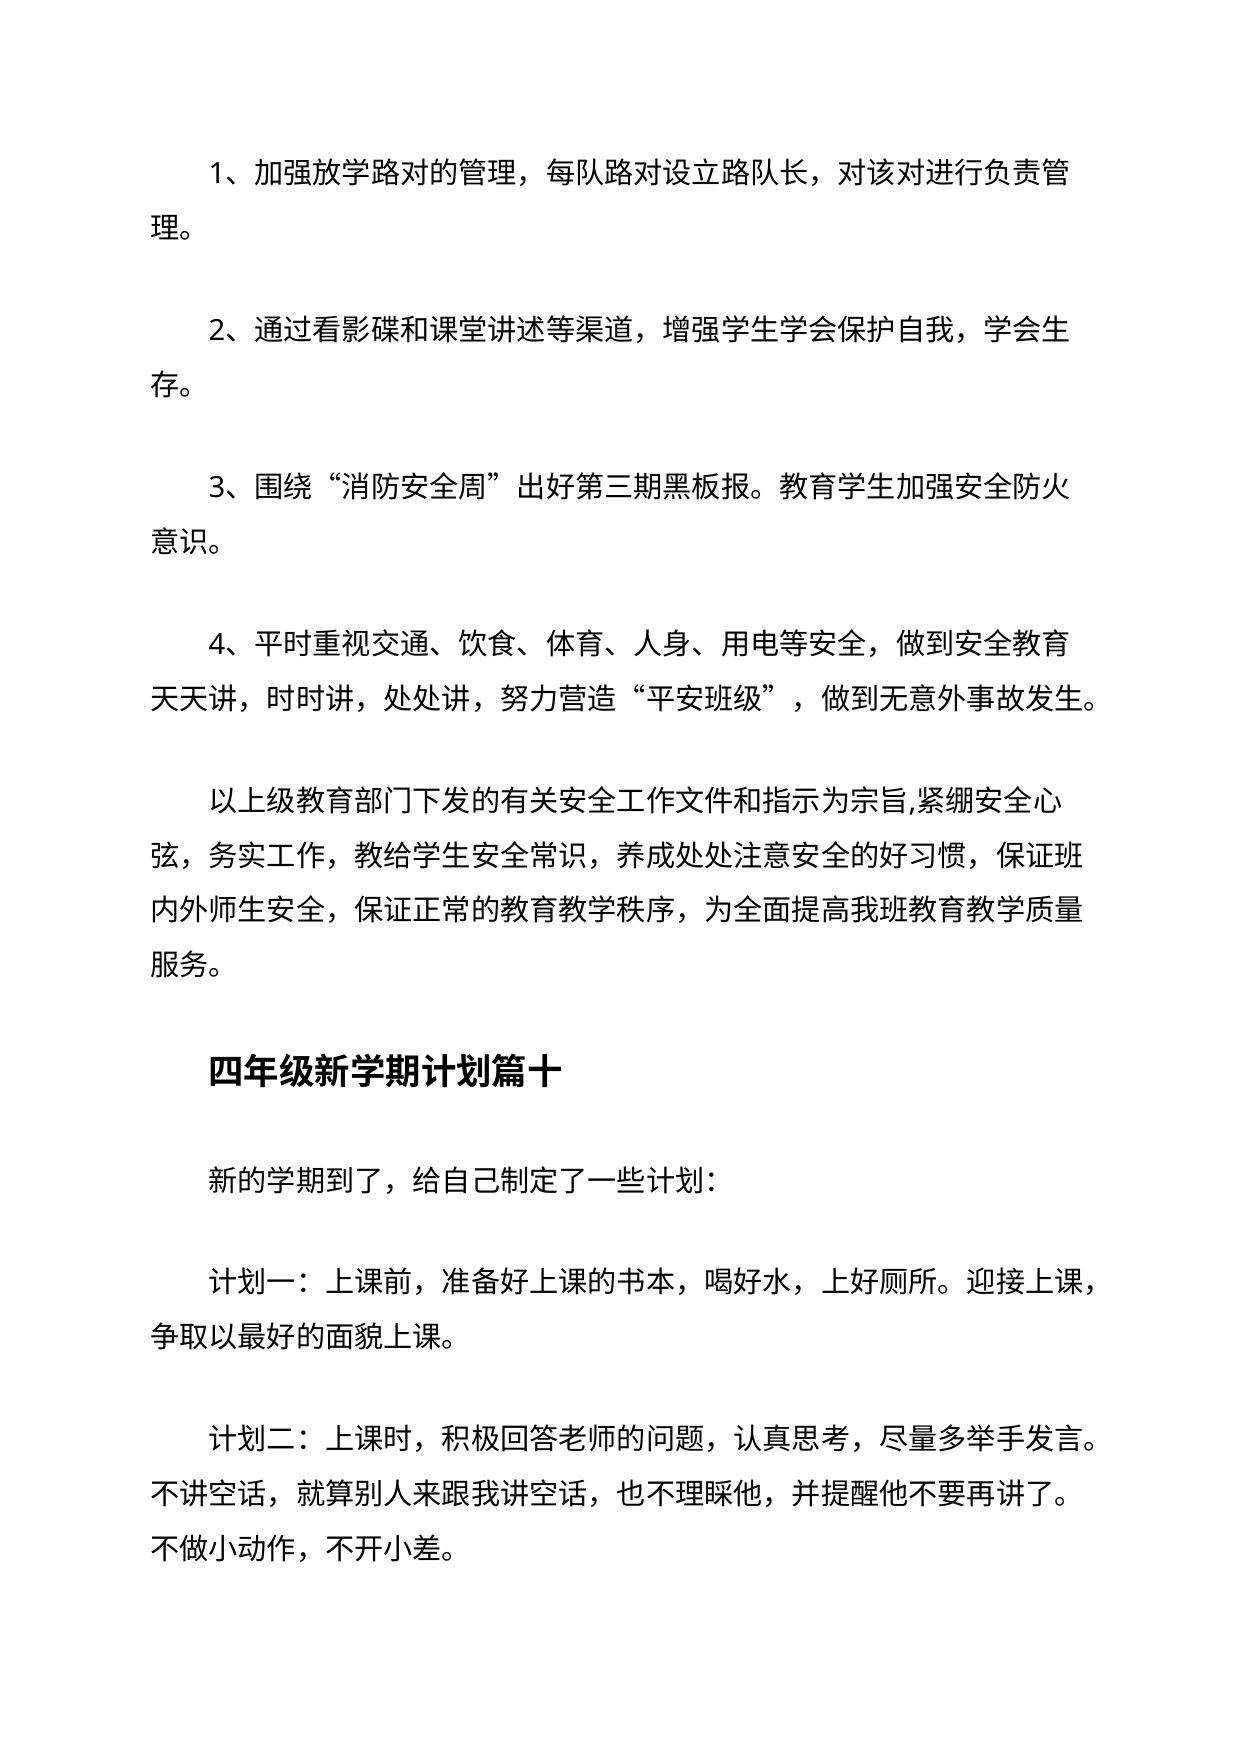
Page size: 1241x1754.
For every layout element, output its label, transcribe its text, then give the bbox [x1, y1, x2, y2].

text 4、平时重视交通、饮食、体育、人身、用电等安全，做到安全教育天天讲，时时讲，处处讲，努力营造“平安班级”，做到无意外事故发生。 [150, 620, 1090, 718]
text 3、围绕“消防安全周”出好第三期黑板报。教育学生加强安全防火意识。 [150, 463, 1090, 561]
text 四年级新学期计划篇十 [150, 1044, 1090, 1095]
text 以上级教育部门下发的有关安全工作文件和指示为宗旨,紧绷安全心弦，务实工作，教给学生安全常识，养成处处注意安全的好习惯，保证班内外师生安全，保证正常的教育教学秩序，为全面提高我班教育教学质量服务。 [150, 777, 1090, 984]
text 新的学期到了，给自己制定了一些计划： [150, 1157, 1090, 1199]
text 1、加强放学路对的管理，每队路对设立路队长，对该对进行负责管理。 [150, 150, 1090, 247]
text 计划二：上课时，积极回答老师的问题，认真思考，尽量多举手发言。不讲空话，就算别人来跟我讲空话，也不理睬他，并提醒他不要再讲了。不做小动作，不开小差。 [150, 1416, 1090, 1568]
text 2、通过看影碟和课堂讲述等渠道，增强学生学会保护自我，学会生存。 [150, 307, 1090, 404]
text 计划一：上课前，准备好上课的书本，喝好水，上好厕所。迎接上课，争取以最好的面貌上课。 [150, 1259, 1090, 1356]
